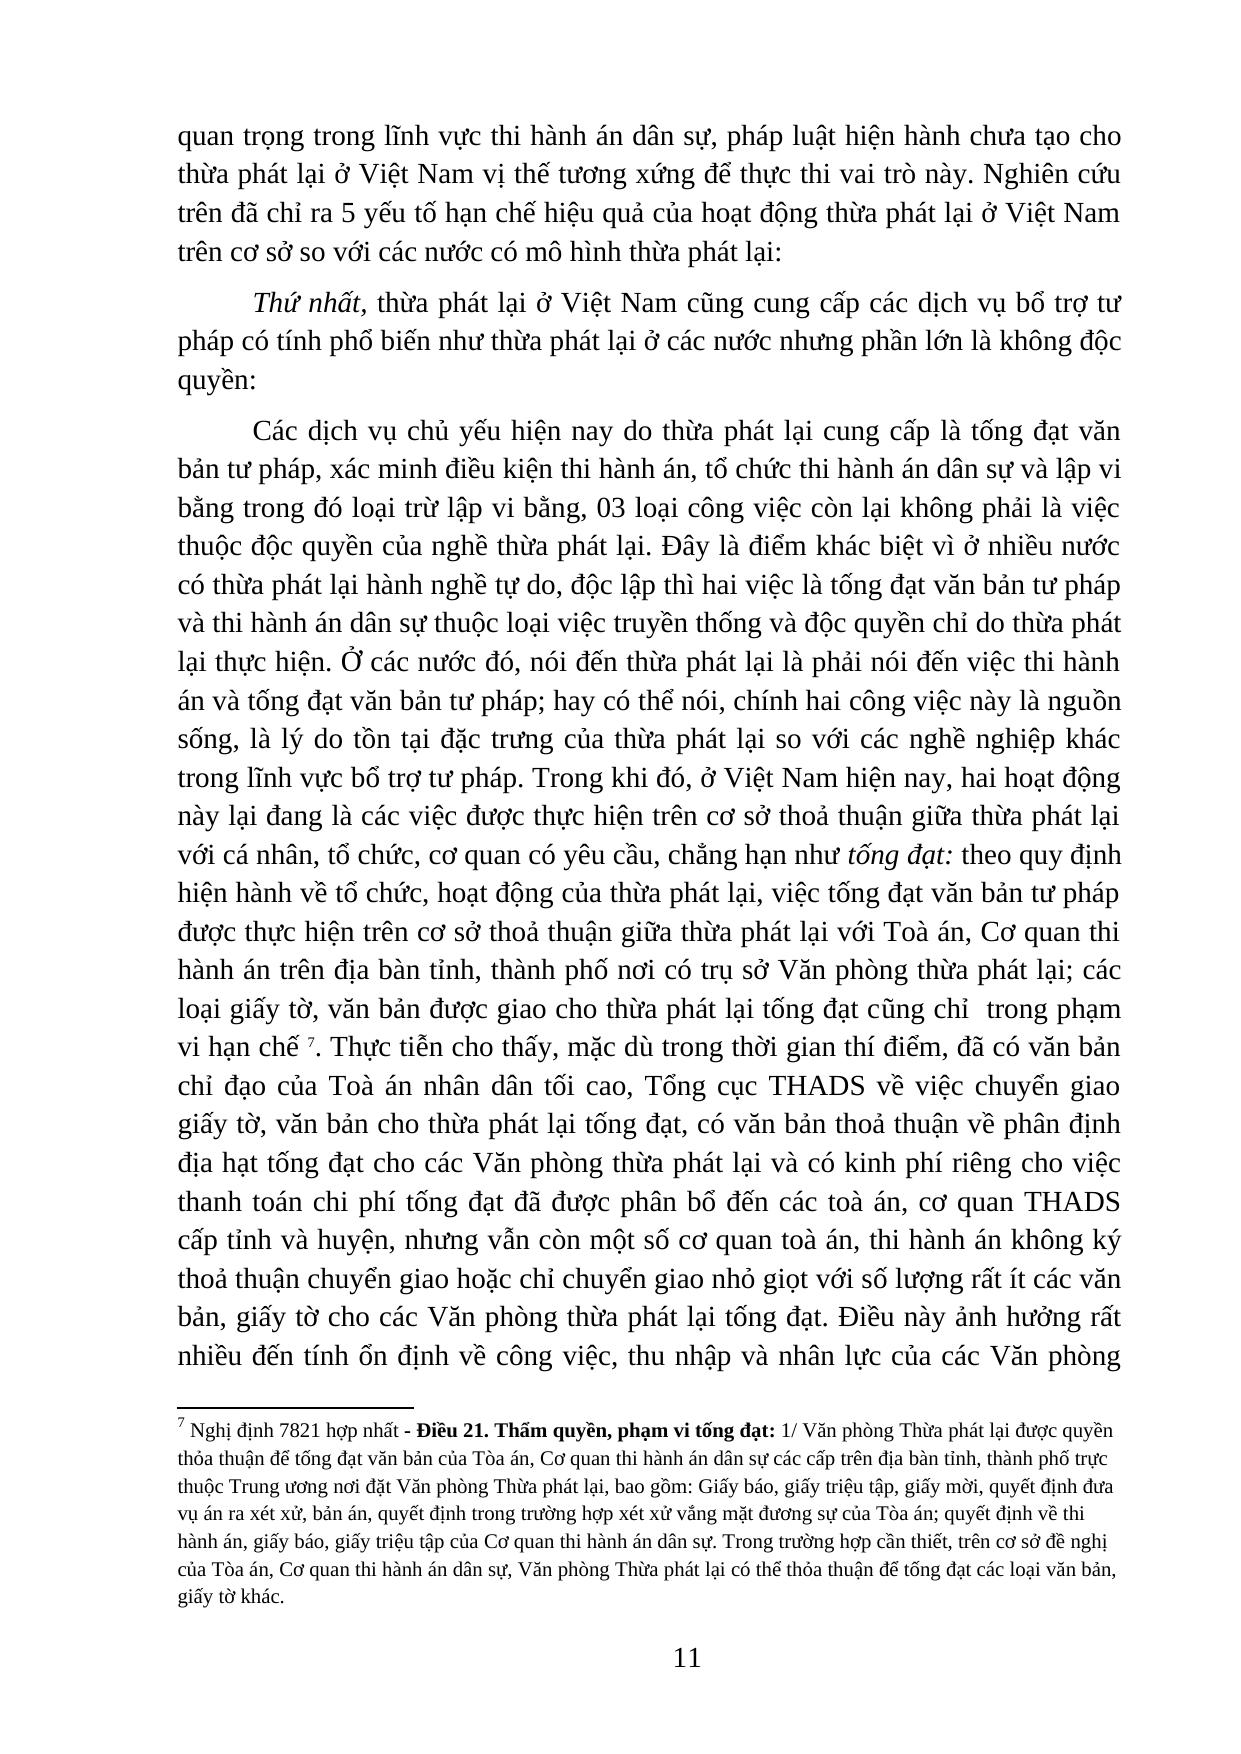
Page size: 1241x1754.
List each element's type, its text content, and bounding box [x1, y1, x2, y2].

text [177, 118, 1122, 267]
text Thứ nhất, thừa phát lại ở Việt Nam cũng cung cấp các dịch vụ bổ trợ tư pháp có tính phổ biến như thừa phát lại ở các nước nhưng phần lớn là không độc quyền: [177, 285, 1122, 395]
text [177, 413, 1122, 1371]
